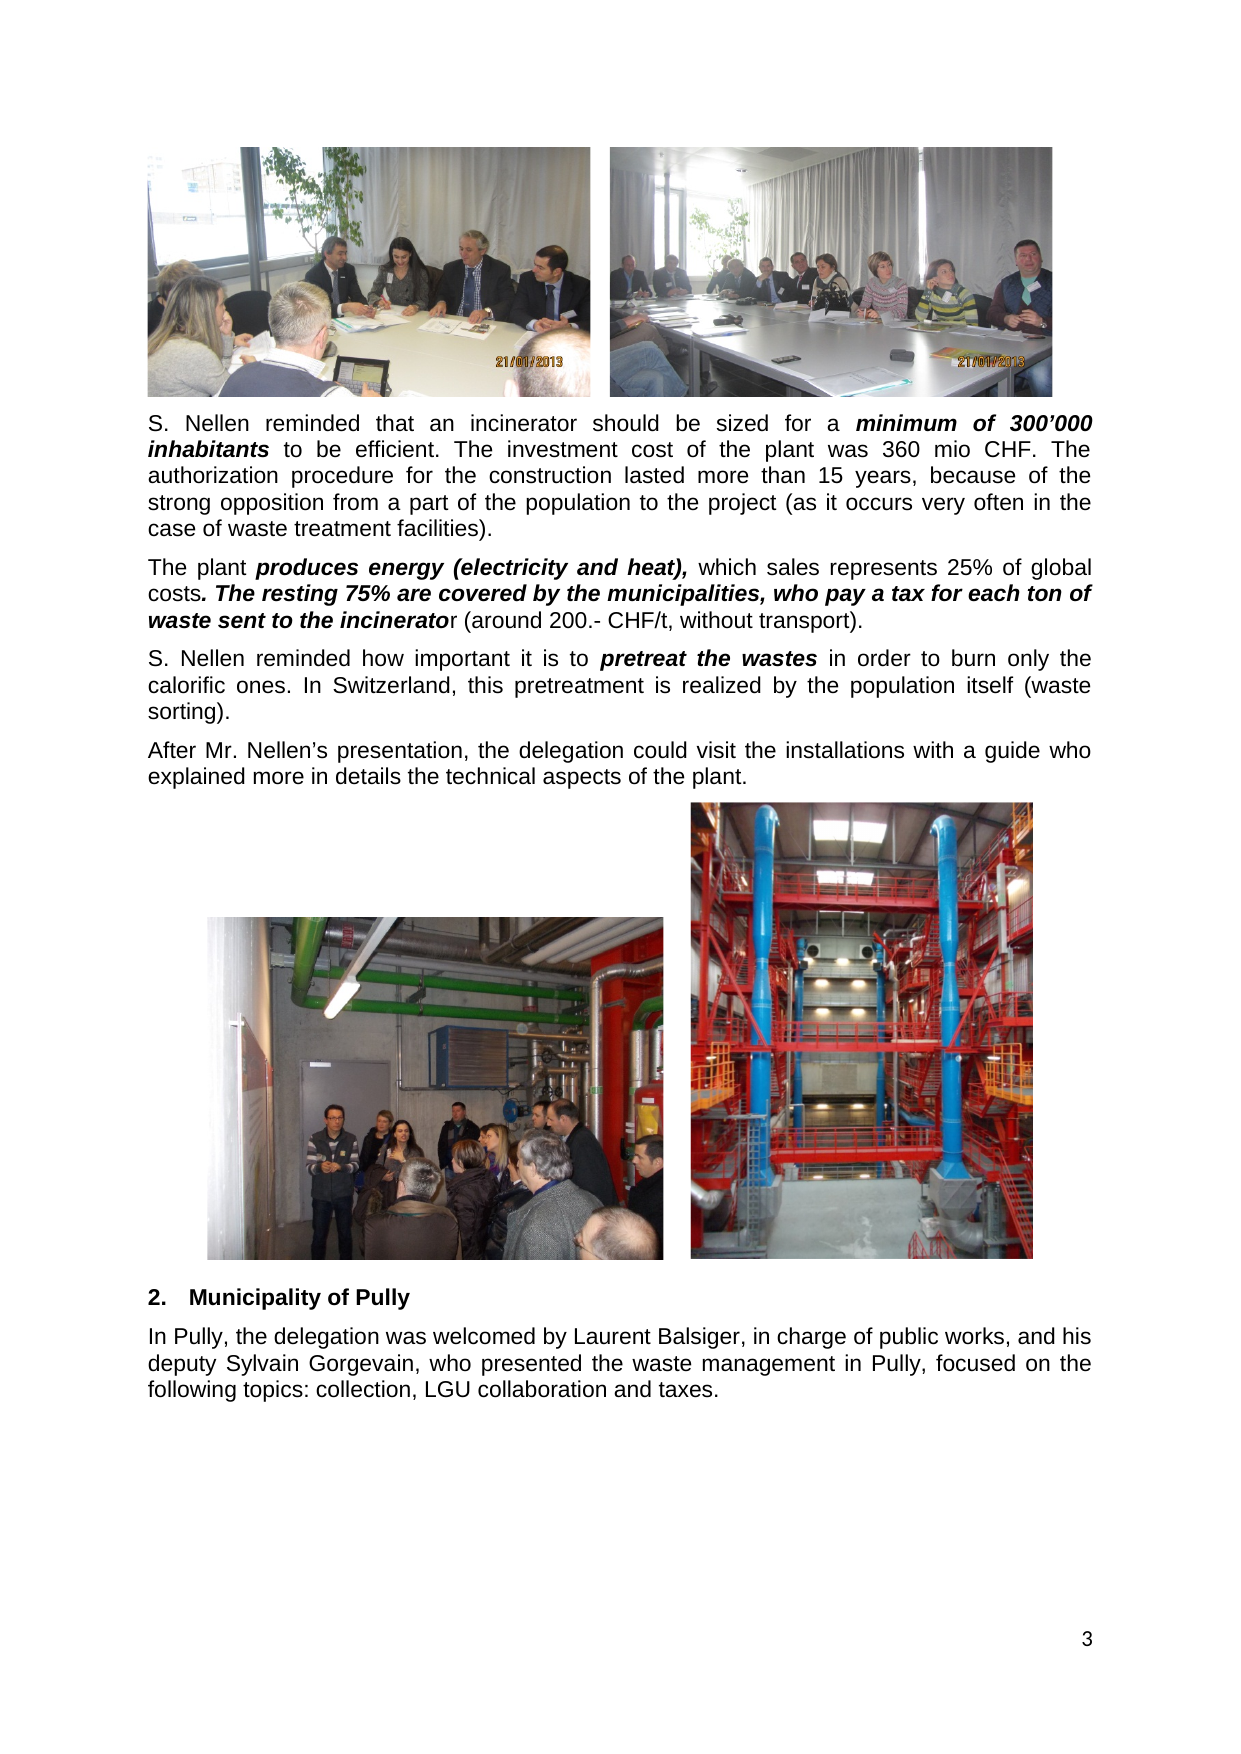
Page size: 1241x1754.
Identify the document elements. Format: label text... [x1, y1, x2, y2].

text In Pully, the delegation was welcomed by Laurent Balsiger, in charge of public works, and his deputy Sylvain Gorgevain, who presented the waste management in Pully, focused on the following topics: collection, LGU collaboration and taxes. [148, 1323, 1093, 1402]
text S. Nellen reminded that an incinerator should be sized for a minimum of 300’000 inhabitants to be efficient. The investment cost of the plant was 360 mio CHF. The authorization procedure for the construction lasted more than 15 years, because of the strong opposition from a part of the population to the project (as it occurs very often in the case of waste treatment facilities). [148, 409, 1093, 541]
text The plant produces energy (electricity and heat), which sales represents 25% of global costs. The resting 75% are covered by the municipalities, who pay a tax for each ton of waste sent to the incinerator (around 200.- CHF/t, without transport). [148, 554, 1093, 633]
text After Mr. Nellen’s presentation, the delegation could visit the installations with a guide who explained more in details the technical aspects of the plant. [148, 737, 1093, 790]
picture [147, 147, 591, 397]
picture [207, 917, 664, 1260]
picture [609, 147, 1053, 397]
text S. Nellen reminded how important it is to pretreat the wastes in order to burn only the calorific ones. In Switzerland, this pretreatment is realized by the population itself (waste sorting). [148, 645, 1093, 724]
picture [691, 803, 1033, 1258]
list Municipality of Pully [148, 1284, 1093, 1311]
